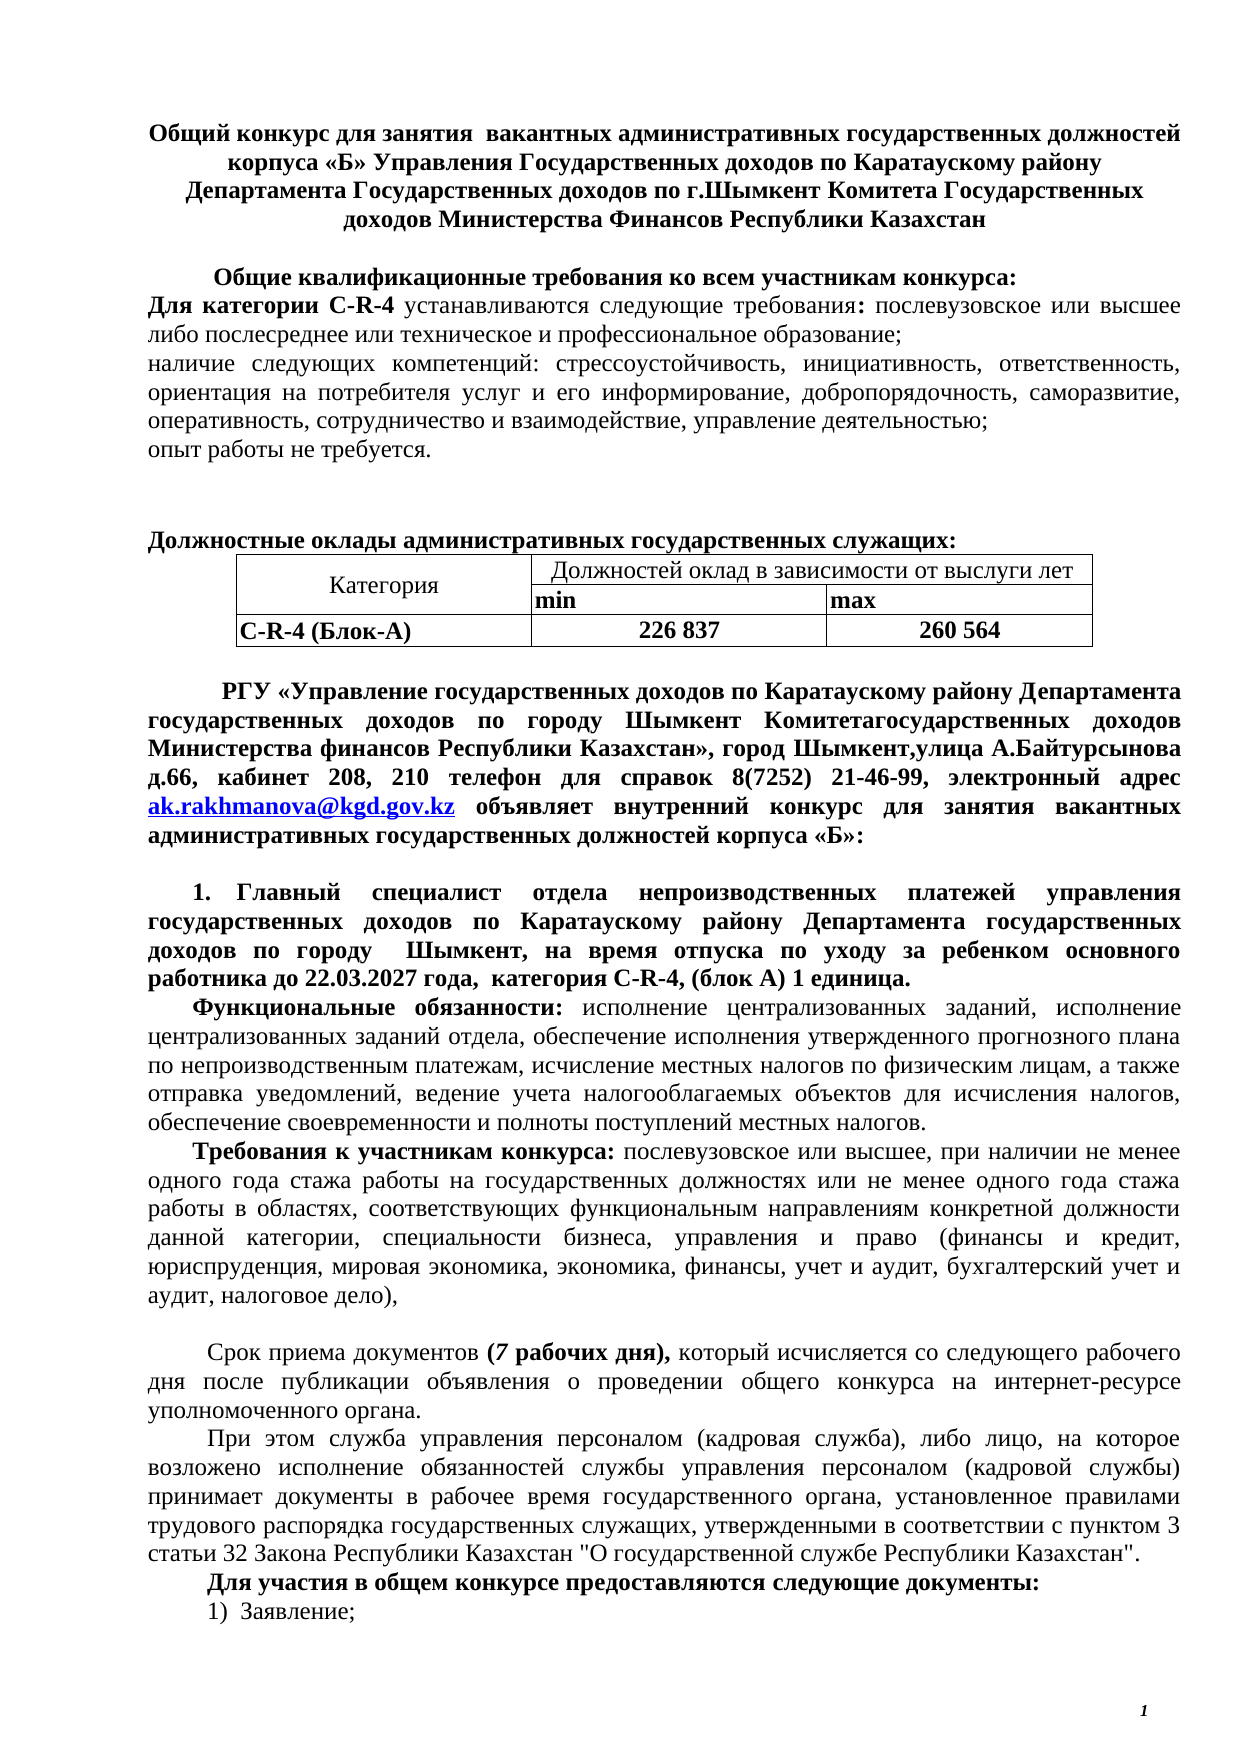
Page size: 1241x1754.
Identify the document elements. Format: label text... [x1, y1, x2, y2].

text Общие квалификационные требования ко всем участникам конкурса: [148, 262, 1181, 291]
table_cell С-R-4 (Блок-А) [237, 615, 531, 646]
text Для участия в общем конкурсе предоставляются следующие документы: [148, 1567, 565, 1596]
text Срок приема документов (7 рабочих дня), который исчисляется со следующего рабочего дня после публикации объявления о проведении общего конкурса на интернет-ресурсе уполномоченного органа. [148, 1337, 1181, 1423]
table_cell 260 564 [827, 615, 1092, 646]
table_header Категория [237, 555, 531, 614]
text При этом служба управления персоналом (кадровая служба), либо лицо, на которое возложено исполнение обязанностей службы управления персоналом (кадровой службы) принимает документы в рабочее время государственного органа, установленное правилами трудового распорядка государственных служащих, утвержденными в соответствии с пунктом 3 статьи 32 Закона Республики Казахстан "О государственной службе Республики Казахстан". [148, 1423, 1181, 1567]
text наличие следующих компетенций: стрессоустойчивость, инициативность, ответственность, ориентация на потребителя услуг и его информирование, добропорядочность, саморазвитие, оперативность, сотрудничество и взаимодействие, управление деятельностью; [148, 348, 1181, 434]
text 1) Заявление; [148, 1596, 1181, 1625]
list Главный специалист отдела непроизводственных платежей управления государственных доходов по Каратаускому району Департамента государственных доходов по городу Шымкент, на время отпуска по уходу за ребенком основного работника до 22.03.2027 года, категория С-R-4, (блок А) 1 единица. [148, 877, 1181, 992]
table_cell max [827, 585, 1092, 614]
text Требования к участникам конкурса: послевузовское или высшее, при наличии не менее одного года стажа работы на государственных должностях или не менее одного года стажа работы в областях, соответствующих функциональным направлениям конкретной должности данной категории, специальности бизнеса, управления и право (финансы и кредит, юриспруденция, мировая экономика, экономика, финансы, учет и аудит, бухгалтерский учет и аудит, налоговое дело), [148, 1136, 1181, 1308]
text Должностные оклады административных государственных служащих: [148, 525, 1181, 554]
text РГУ «Управление государственных доходов по Каратаускому району Департамента государственных доходов по городу Шымкент Комитетагосударственных доходов Министерства финансов Республики Казахстан», город Шымкент,улица А.Байтурсынова д.66, кабинет 208, 210 телефон для справок 8(7252) 21-46-99, электронный адрес ak.rakhmanova@kgd.gov.kz объявляет внутренний конкурс для занятия вакантных административных государственных должностей корпуса «Б»: [148, 676, 1181, 848]
text Для участия в общем конкурсе предоставляются следующие документы: [767, 1567, 1181, 1596]
text опыт работы не требуется. [148, 434, 1181, 463]
table_cell 226 837 [532, 615, 826, 646]
text Функциональные обязанности: исполнение централизованных заданий, исполнение централизованных заданий отдела, обеспечение исполнения утвержденного прогнозного плана по непроизводственным платежам, исчисление местных налогов по физическим лицам, а также отправка уведомлений, ведение учета налогооблагаемых объектов для исчисления налогов, обеспечение своевременности и полноты поступлений местных налогов. [148, 992, 1181, 1136]
text Общий конкурс для занятия вакантных административных государственных должностей корпуса «Б» Управления Государственных доходов по Каратаускому району Департамента Государственных доходов по г.Шымкент Комитета Государственных доходов Министерства Финансов Республики Казахстан [148, 118, 1181, 233]
text Для категории С-R-4 устанавливаются следующие требования: послевузовское или высшее либо послесреднее или техническое и профессиональное образование; [148, 291, 1181, 348]
table_cell min [532, 585, 826, 614]
table_header Должностей оклад в зависимости от выслуги лет [532, 555, 1092, 584]
